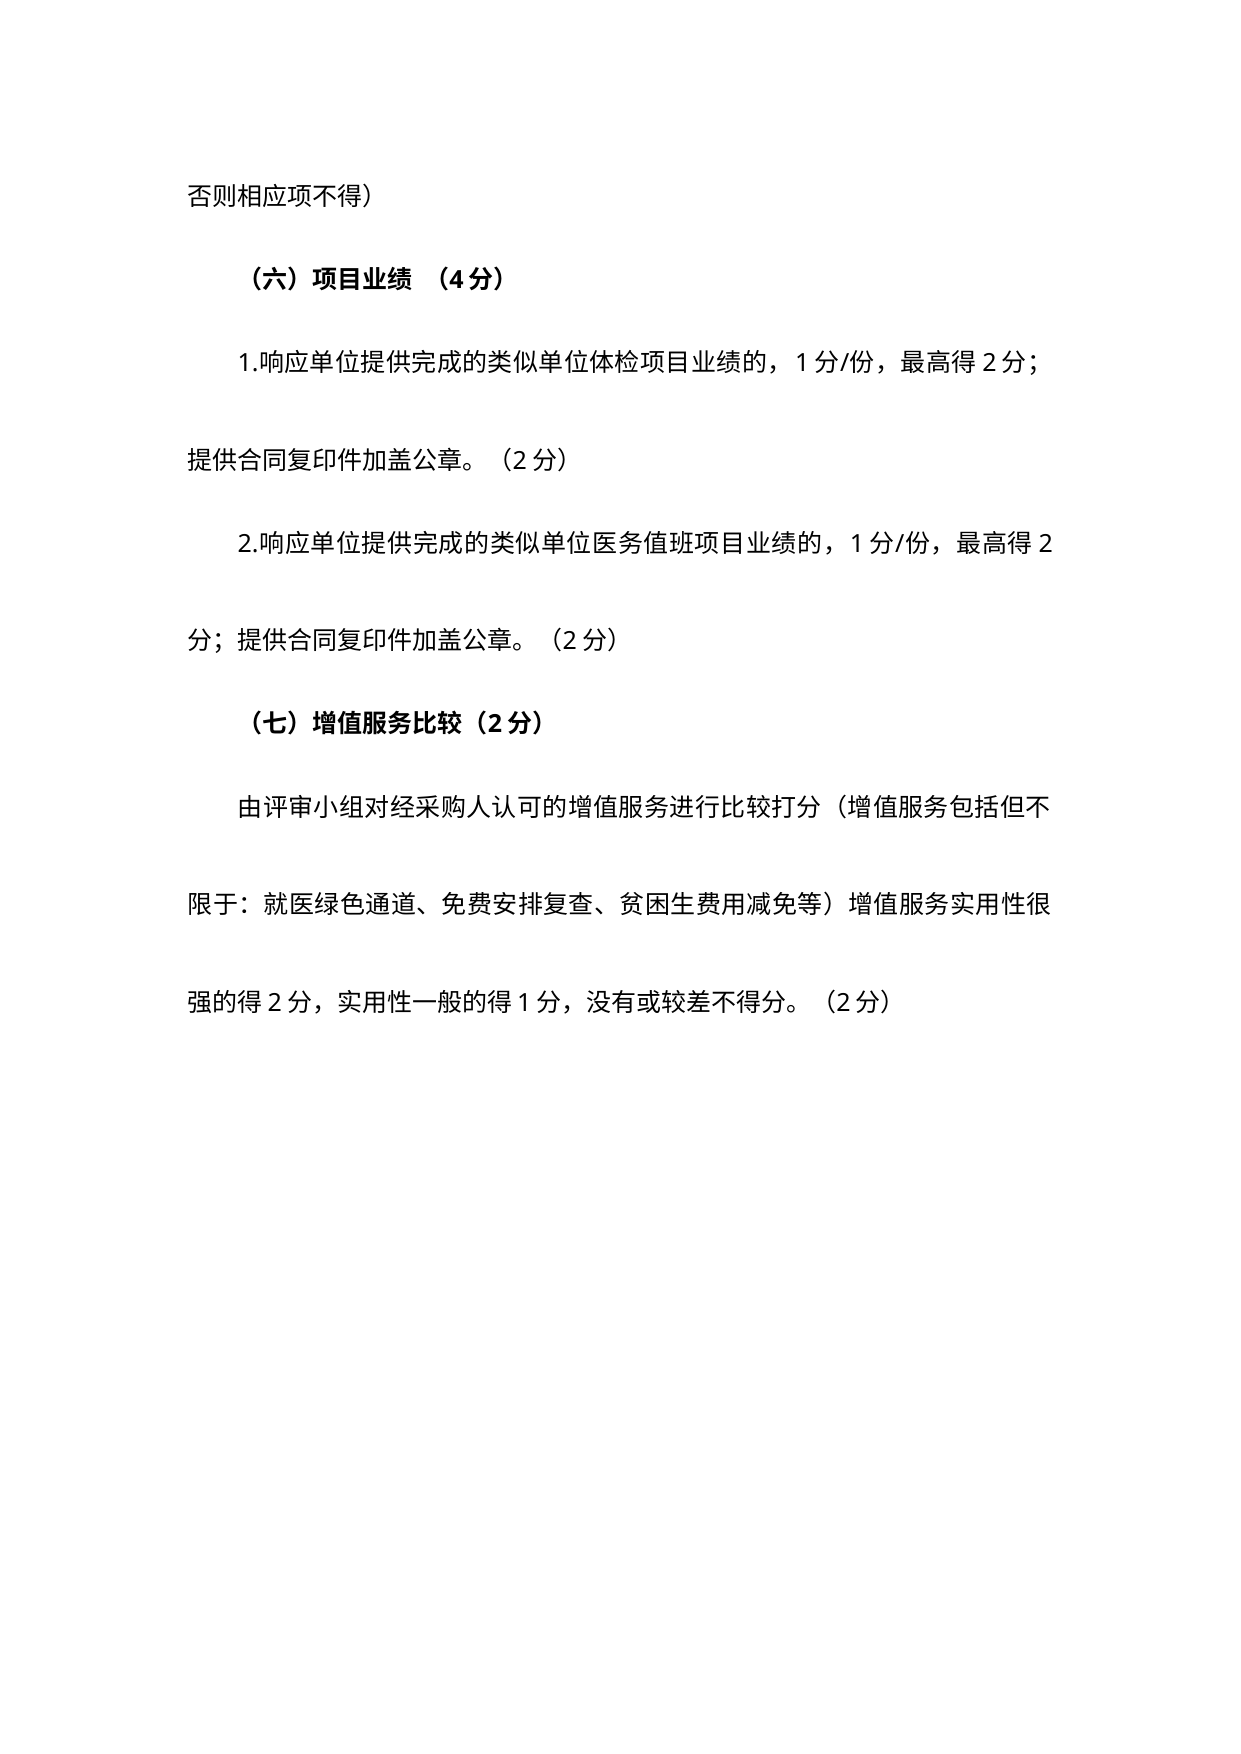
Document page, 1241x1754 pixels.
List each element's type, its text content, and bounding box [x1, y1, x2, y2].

text （六）项目业绩 （4分） [187, 245, 1053, 310]
text 1.响应单位提供完成的类似单位体检项目业绩的，1分/份，最高得2分；提供合同复印件加盖公章。（2分） [187, 328, 1053, 491]
text 2.响应单位提供完成的类似单位医务值班项目业绩的，1分/份，最高得2分；提供合同复印件加盖公章。（2分） [187, 509, 1053, 671]
text （七）增值服务比较（2分） [187, 689, 1053, 754]
text 由评审小组对经采购人认可的增值服务进行比较打分（增值服务包括但不限于：就医绿色通道、免费安排复查、贫困生费用减免等）增值服务实用性很强的得2分，实用性一般的得1分，没有或较差不得分。（2分） [187, 773, 1053, 1033]
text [187, 162, 1053, 227]
